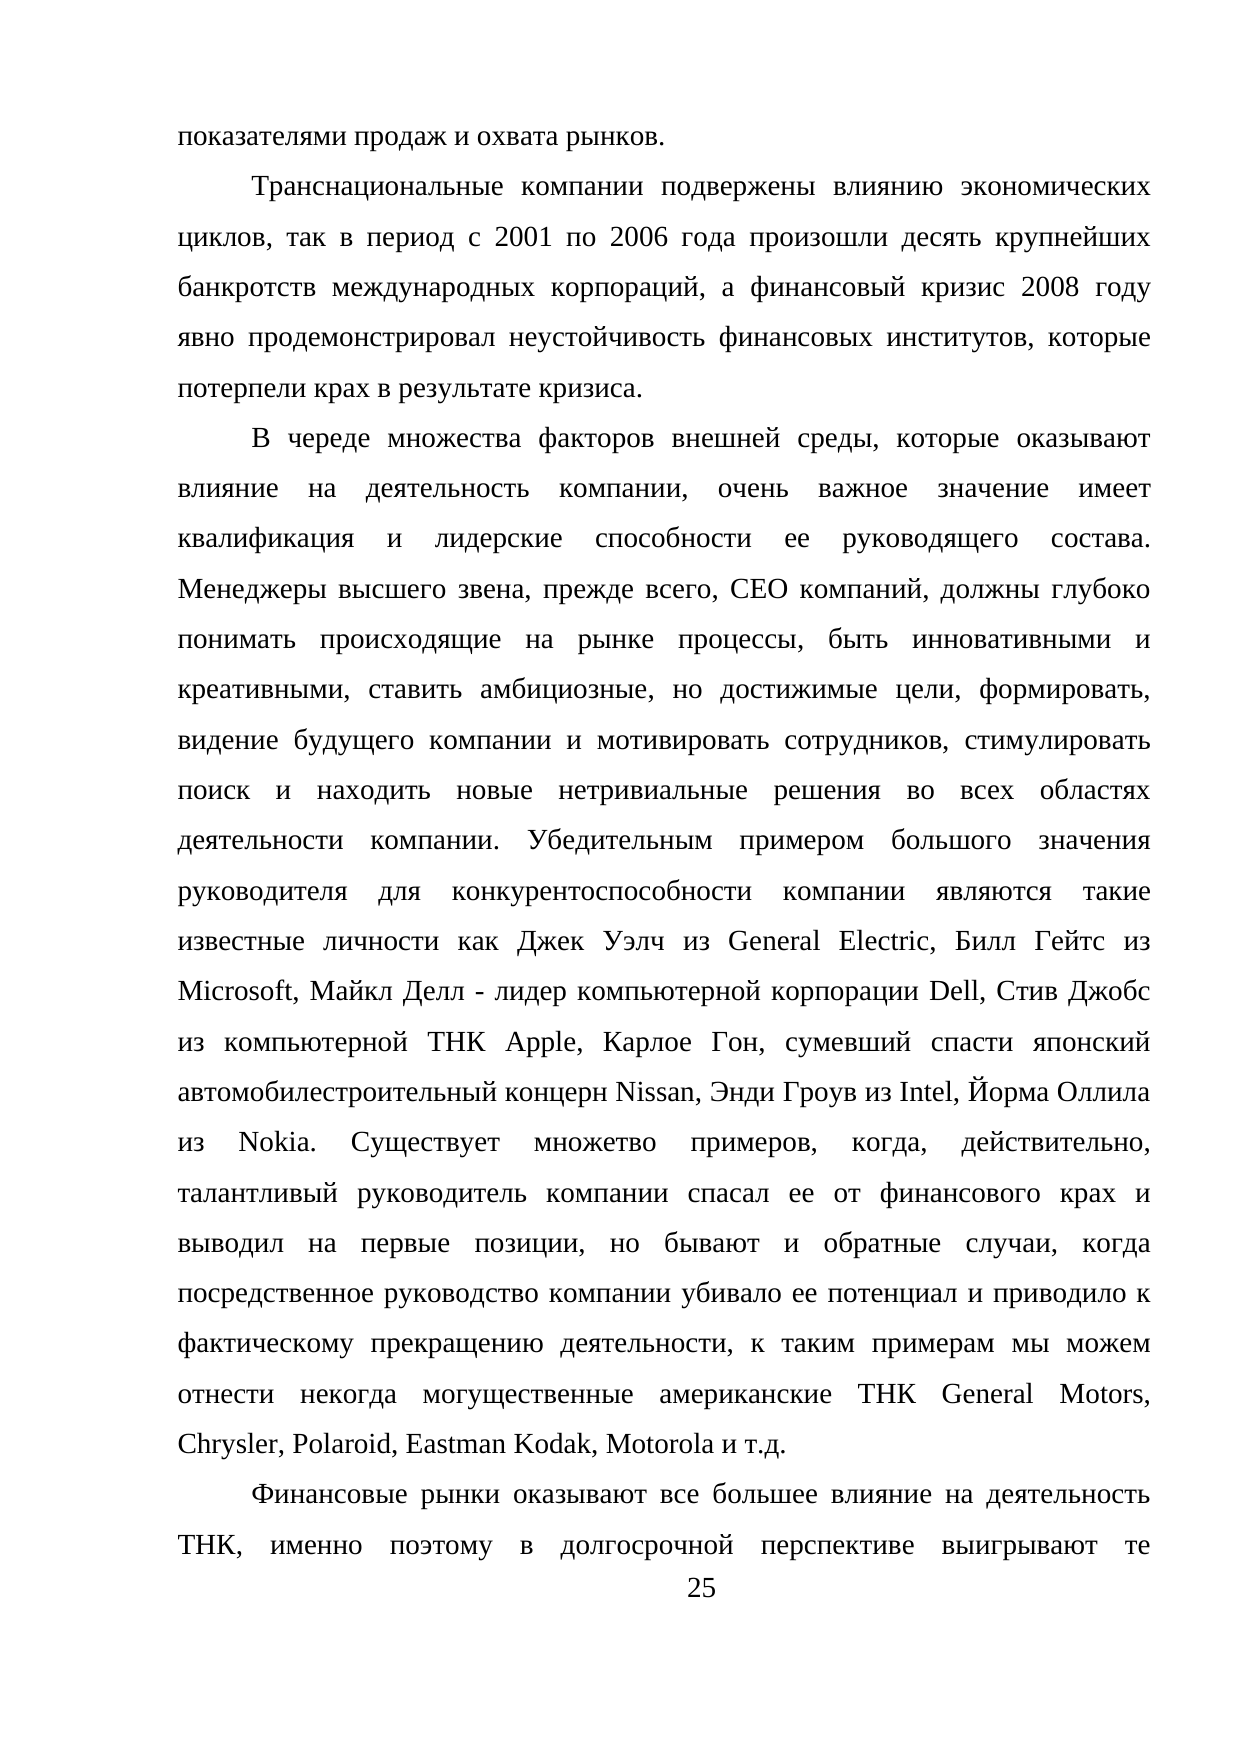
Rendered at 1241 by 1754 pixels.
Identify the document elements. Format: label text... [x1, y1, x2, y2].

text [177, 1477, 1152, 1560]
text В череде множества факторов внешней среды, которые оказывают влияние на деятельность компании, очень важное значение имеет квалификация и лидерские способности ее руководящего состава. Менеджеры высшего звена, прежде всего, СЕО компаний, должны глубоко понимать происходящие на рынке процессы, быть инновативными и креативными, ставить амбициозные, но достижимые цели, формировать, видение будущего компании и мотивировать сотрудников, стимулировать поиск и находить новые нетривиальные решения во всех областях деятельности компании. Убедительным примером большого значения руководителя для конкурентоспособности компании являются такие известные личности как Джек Уэлч из General Electric, Билл Гейтс из Microsoft, Майкл Делл - лидер компьютерной корпорации Dell, Стив Джобс из компьютерной ТНК Apple, Карлое Гон, сумевший спасти японский автомобилестроительный концерн Nissan, Энди Гроув из Intel, Йорма Оллила из Nokia. Существует множетво примеров, когда, действительно, талантливый руководитель компании спасал ее от финансового крах и выводил на первые позиции, но бывают и обратные случаи, когда посредственное руководство компании убивало ее потенциал и приводило к фактическому прекращению деятельности, к таким примерам мы можем отнести некогда могущественные американские ТНК General Motors, Chrysler, Polaroid, Eastman Kodak, Motorola и т.д. [177, 420, 1152, 1460]
text Транснациональные компании подвержены влиянию экономических циклов, так в период с 2001 по 2006 года произошли десять крупнейших банкротств международных корпораций, а финансовый кризис 2008 году явно продемонстрировал неустойчивость финансовых институтов, которые потерпели крах в результате кризиса. [177, 168, 1152, 403]
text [177, 118, 1152, 152]
